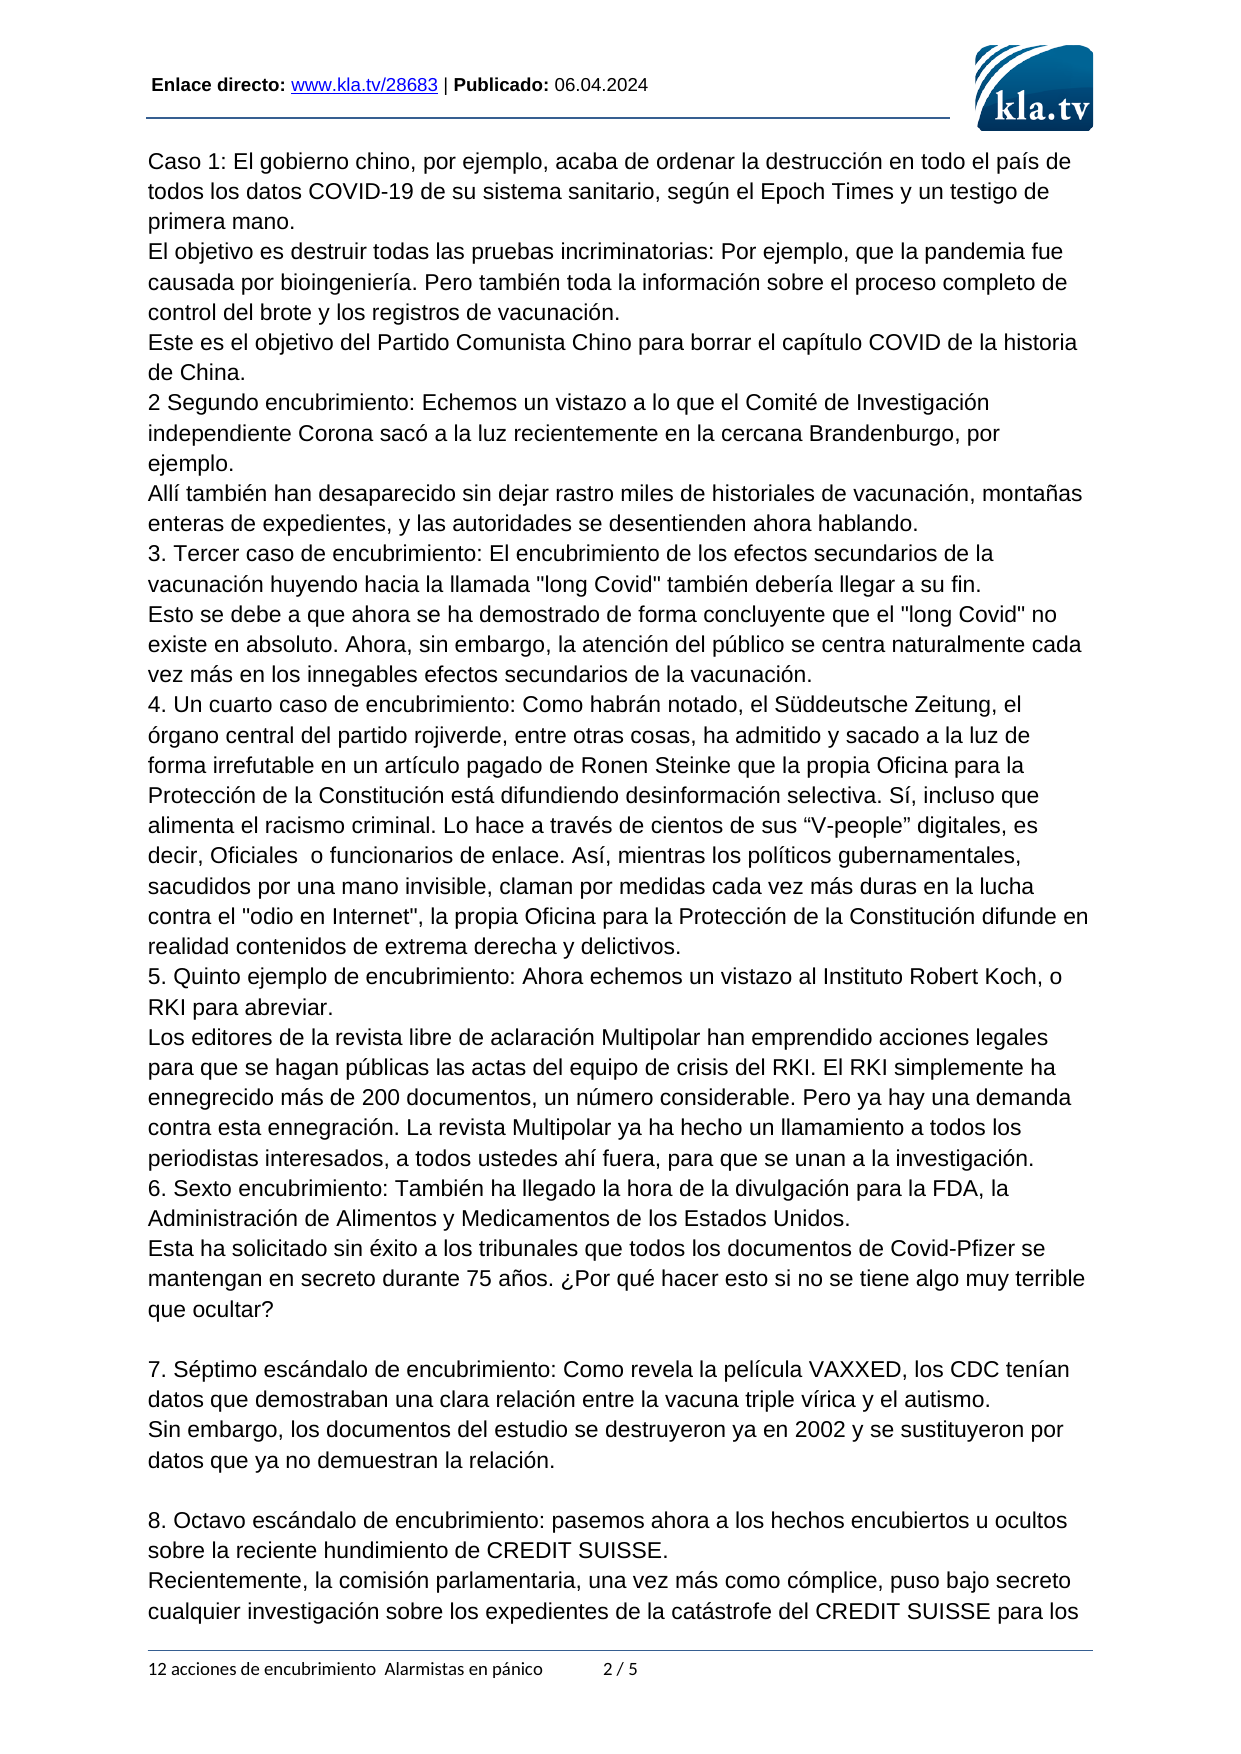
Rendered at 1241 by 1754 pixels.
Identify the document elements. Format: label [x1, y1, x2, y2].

text [148, 148, 1093, 1624]
